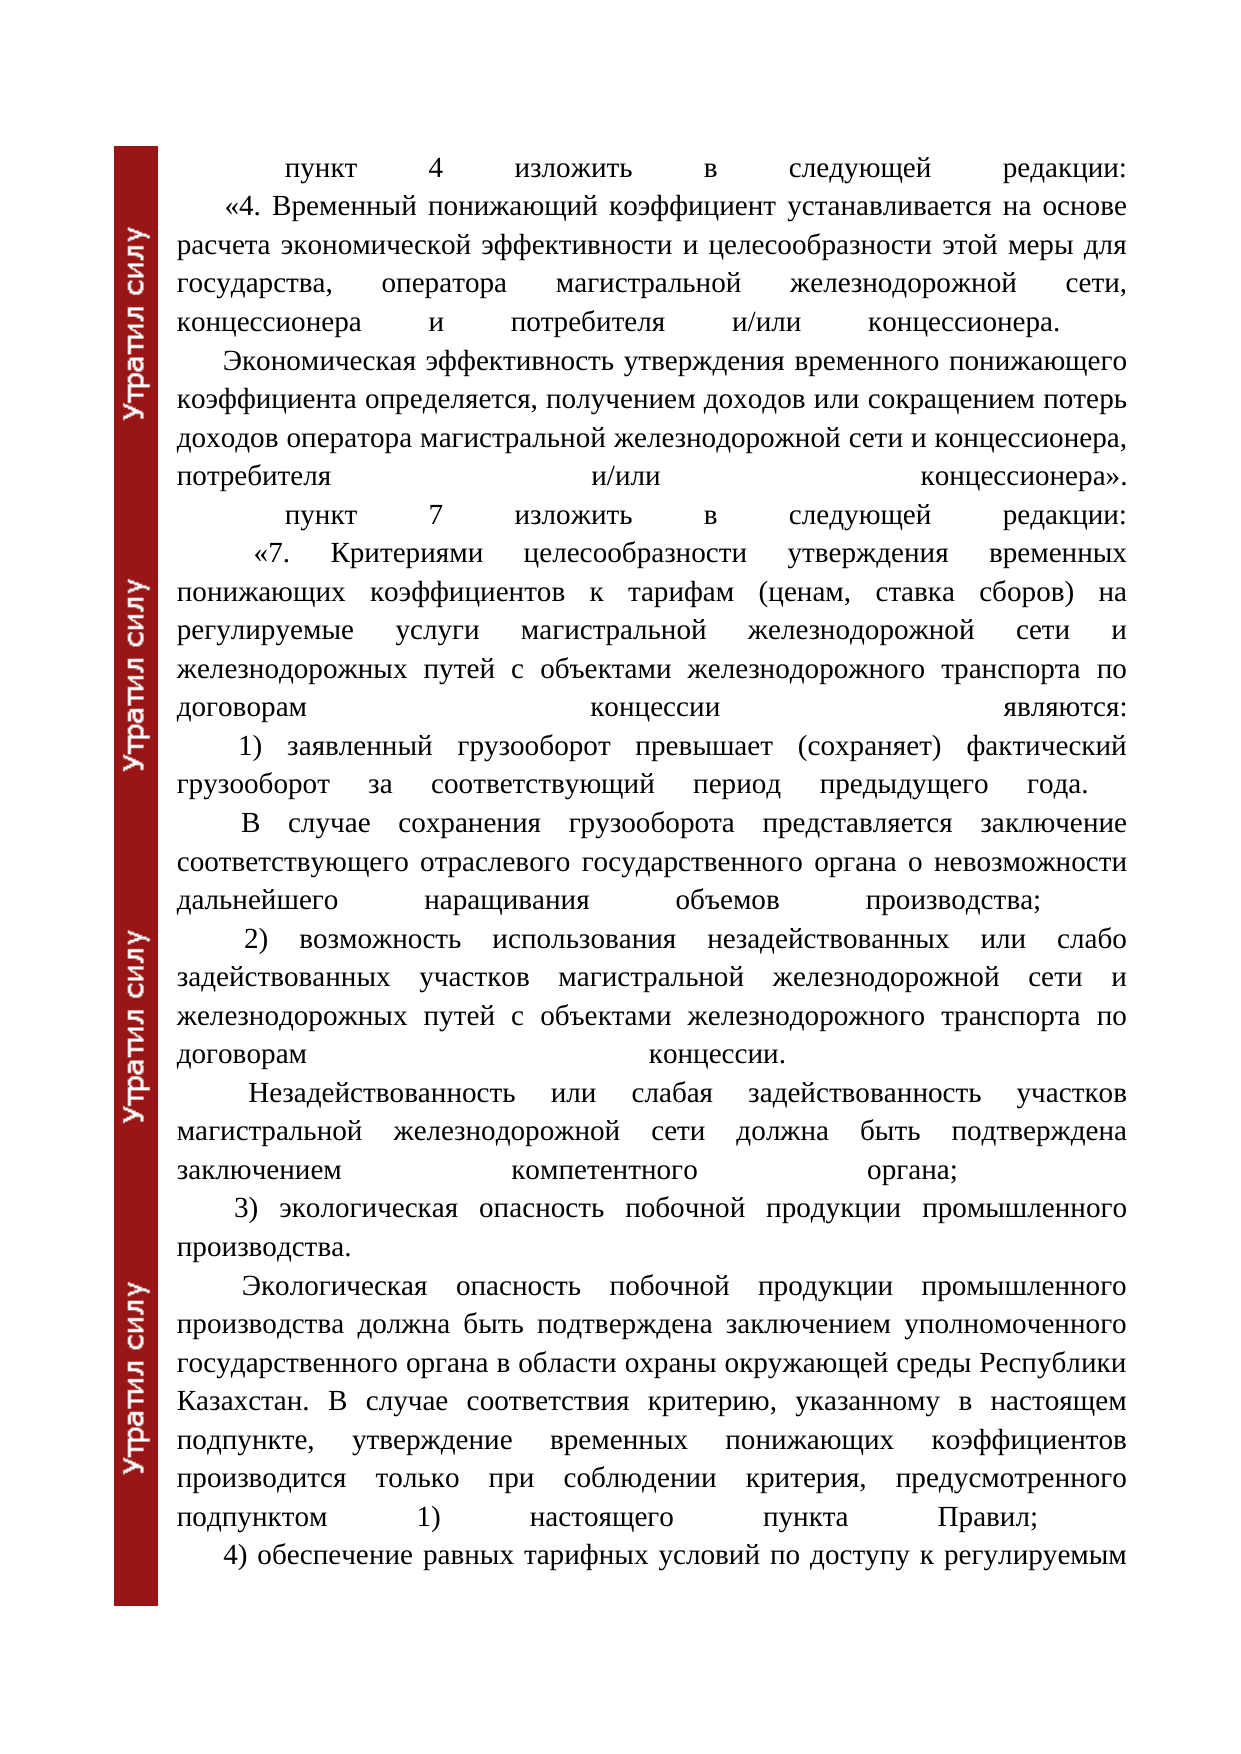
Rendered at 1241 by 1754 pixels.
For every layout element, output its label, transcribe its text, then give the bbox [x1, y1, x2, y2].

picture [114, 1571, 158, 1606]
picture [114, 146, 158, 150]
